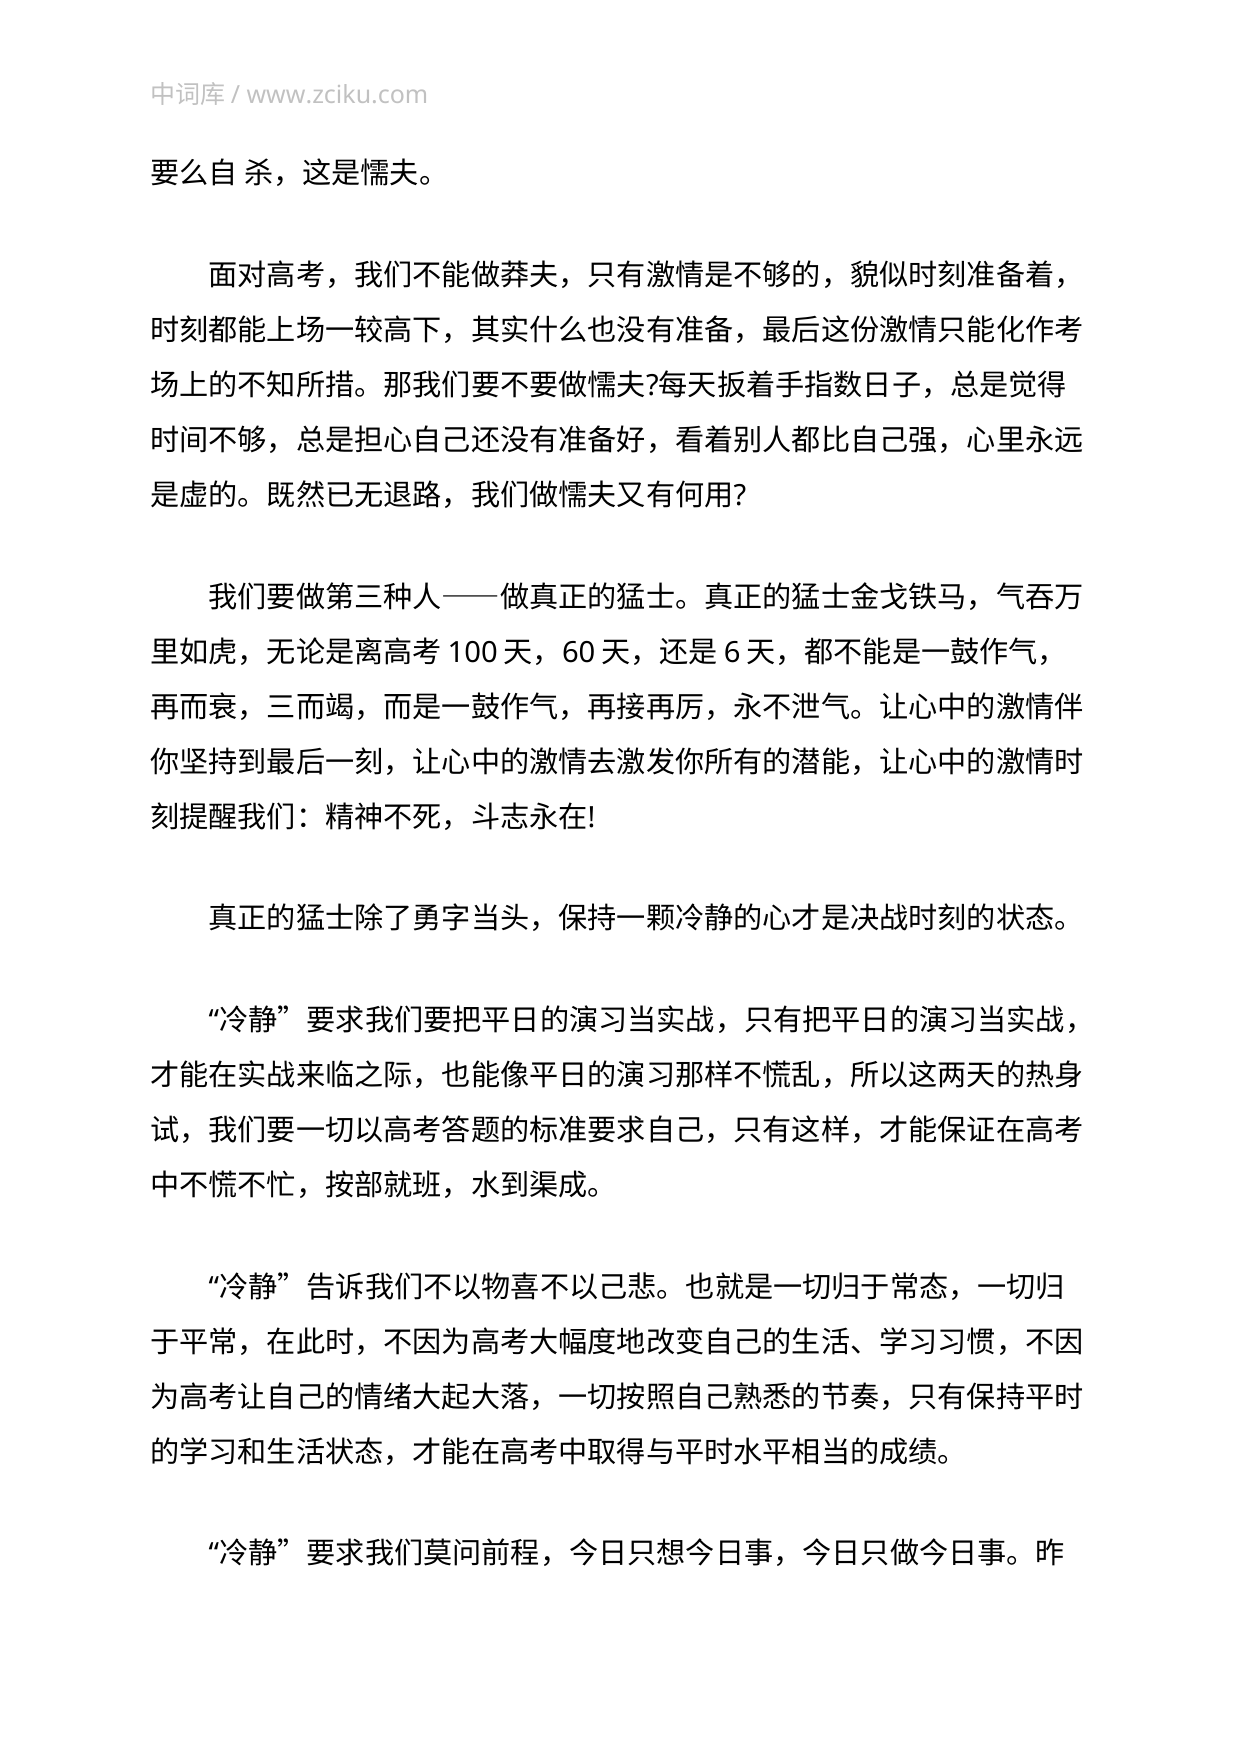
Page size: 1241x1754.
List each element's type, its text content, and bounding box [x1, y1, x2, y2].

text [150, 150, 1090, 192]
text “冷静”要求我们要把平日的演习当实战，只有把平日的演习当实战，才能在实战来临之际，也能像平日的演习那样不慌乱，所以这两天的热身试，我们要一切以高考答题的标准要求自己，只有这样，才能保证在高考中不慌不忙，按部就班，水到渠成。 [150, 997, 1090, 1204]
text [150, 1530, 1090, 1572]
text “冷静”告诉我们不以物喜不以己悲。也就是一切归于常态，一切归于平常，在此时，不因为高考大幅度地改变自己的生活、学习习惯，不因为高考让自己的情绪大起大落，一切按照自己熟悉的节奏，只有保持平时的学习和生活状态，才能在高考中取得与平时水平相当的成绩。 [150, 1263, 1090, 1471]
text 我们要做第三种人——做真正的猛士。真正的猛士金戈铁马，气吞万里如虎，无论是离高考100天，60天，还是6天，都不能是一鼓作气，再而衰，三而竭，而是一鼓作气，再接再厉，永不泄气。让心中的激情伴你坚持到最后一刻，让心中的激情去激发你所有的潜能，让心中的激情时刻提醒我们：精神不死，斗志永在! [150, 573, 1090, 836]
text 面对高考，我们不能做莽夫，只有激情是不够的，貌似时刻准备着，时刻都能上场一较高下，其实什么也没有准备，最后这份激情只能化作考场上的不知所措。那我们要不要做懦夫?每天扳着手指数日子，总是觉得时间不够，总是担心自己还没有准备好，看着别人都比自己强，心里永远是虚的。既然已无退路，我们做懦夫又有何用? [150, 252, 1090, 514]
text 真正的猛士除了勇字当头，保持一颗冷静的心才是决战时刻的状态。 [150, 895, 1090, 937]
